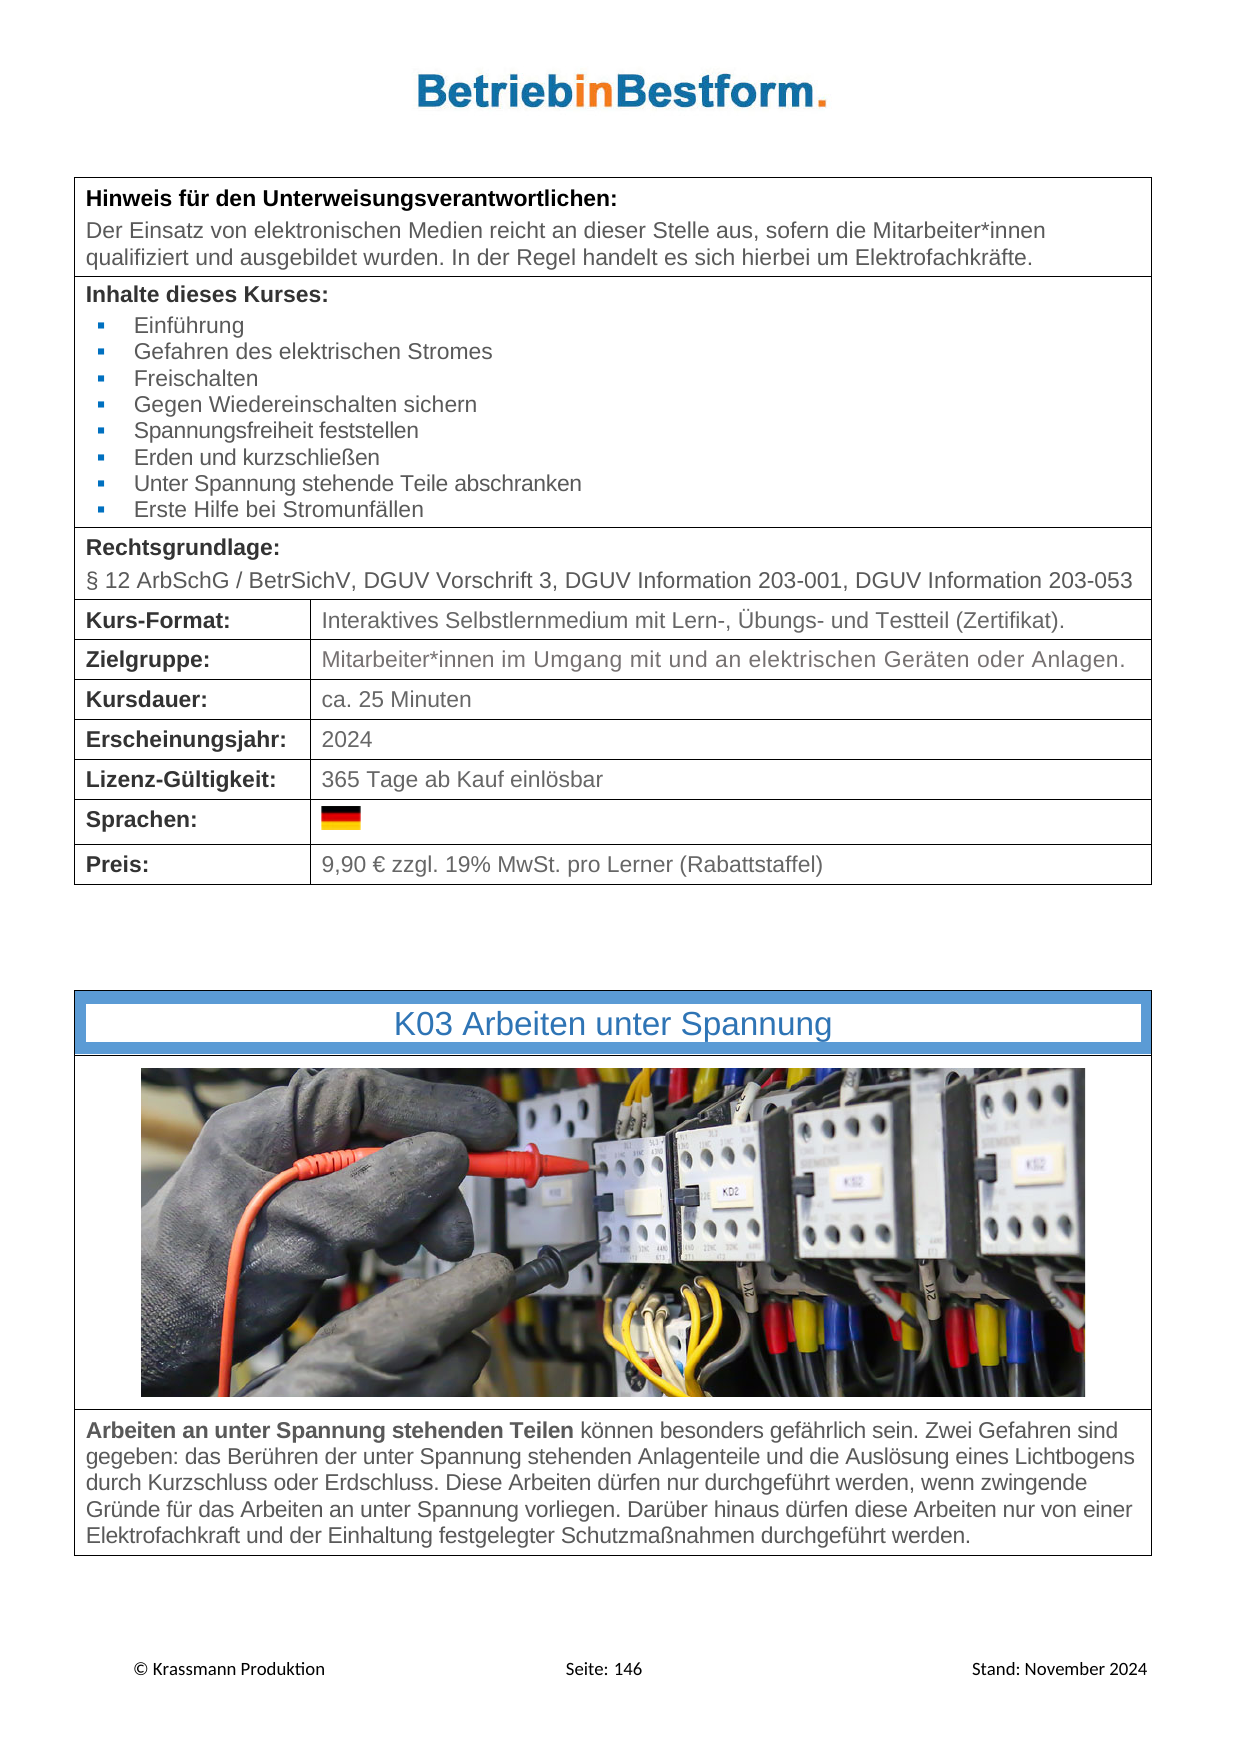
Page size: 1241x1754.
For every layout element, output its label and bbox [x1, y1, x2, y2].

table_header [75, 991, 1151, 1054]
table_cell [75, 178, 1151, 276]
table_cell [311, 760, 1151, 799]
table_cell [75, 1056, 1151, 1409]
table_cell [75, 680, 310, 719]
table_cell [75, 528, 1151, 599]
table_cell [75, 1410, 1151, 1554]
picture [321, 806, 361, 830]
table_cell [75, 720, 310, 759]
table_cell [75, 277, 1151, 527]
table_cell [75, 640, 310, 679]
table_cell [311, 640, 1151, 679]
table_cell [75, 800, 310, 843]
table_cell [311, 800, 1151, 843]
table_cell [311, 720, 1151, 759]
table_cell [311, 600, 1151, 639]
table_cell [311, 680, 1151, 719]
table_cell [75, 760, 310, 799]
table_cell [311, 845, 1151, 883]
picture [404, 59, 837, 119]
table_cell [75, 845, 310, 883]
picture [141, 1068, 1086, 1397]
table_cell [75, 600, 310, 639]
